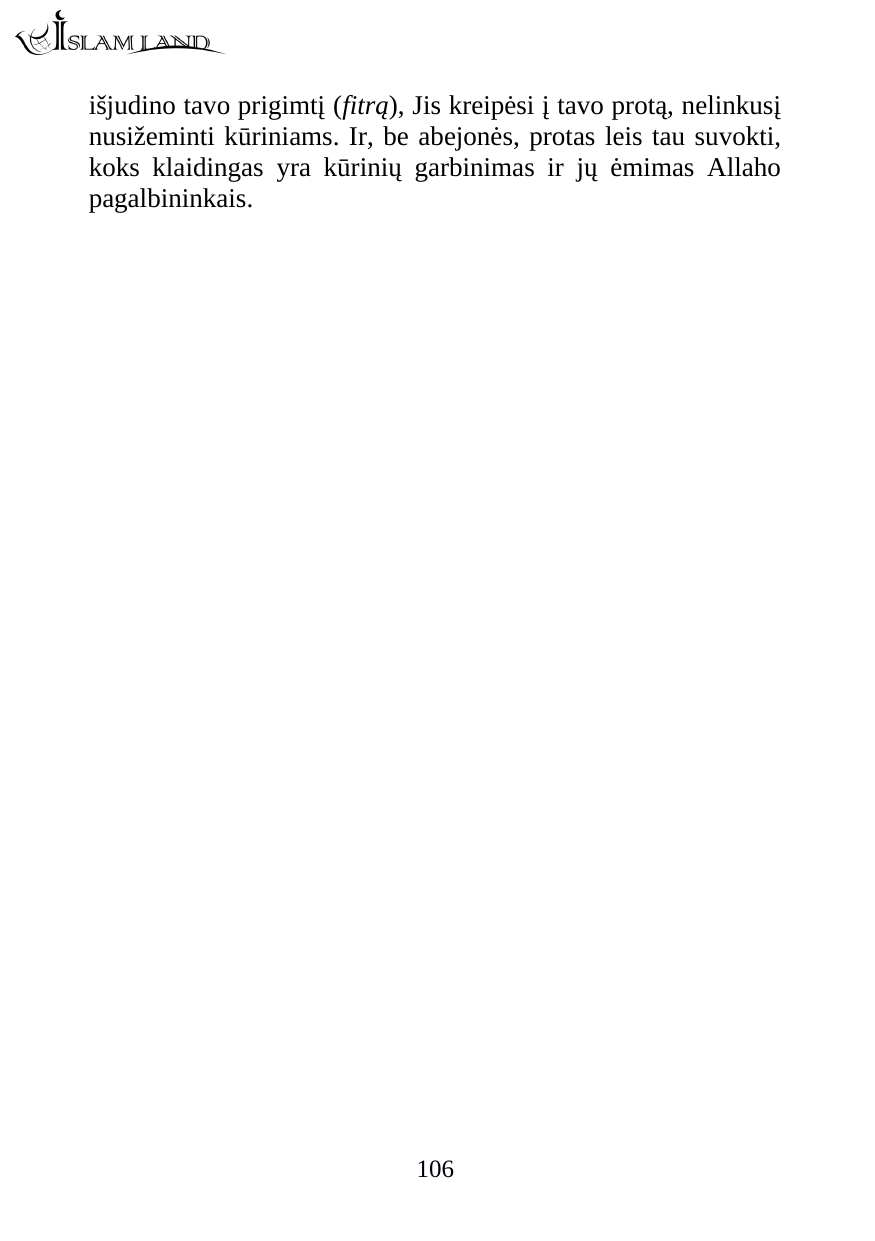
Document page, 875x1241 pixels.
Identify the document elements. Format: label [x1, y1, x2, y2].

picture [14, 10, 227, 55]
text [88, 89, 782, 213]
